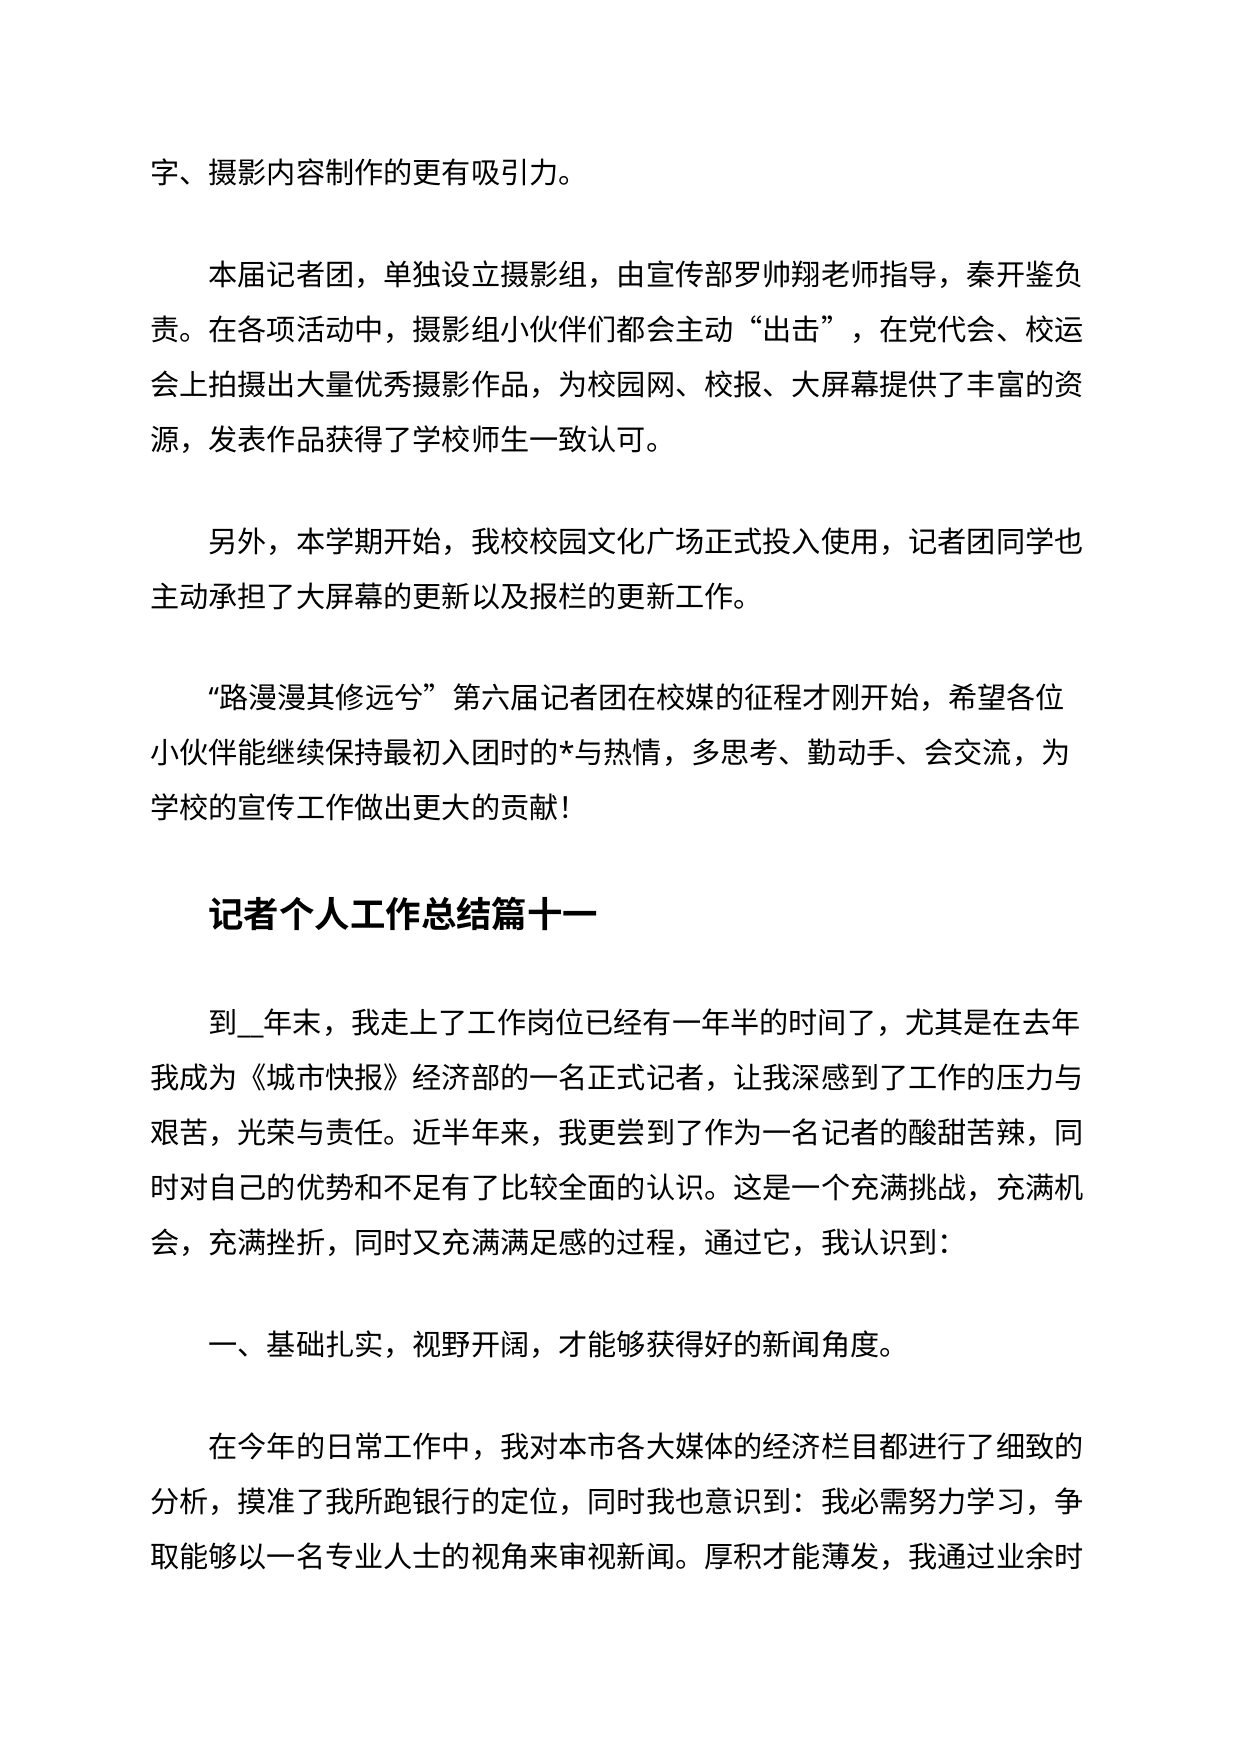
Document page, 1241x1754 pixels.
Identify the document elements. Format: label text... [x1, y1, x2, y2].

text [150, 150, 1090, 192]
text 一、基础扎实，视野开阔，才能够获得好的新闻角度。 [150, 1322, 1090, 1364]
text 本届记者团，单独设立摄影组，由宣传部罗帅翔老师指导，秦开鉴负责。在各项活动中，摄影组小伙伴们都会主动“出击”，在党代会、校运会上拍摄出大量优秀摄影作品，为校园网、校报、大屏幕提供了丰富的资源，发表作品获得了学校师生一致认可。 [150, 252, 1090, 459]
text 另外，本学期开始，我校校园文化广场正式投入使用，记者团同学也主动承担了大屏幕的更新以及报栏的更新工作。 [150, 518, 1090, 615]
text 记者个人工作总结篇十一 [150, 887, 1090, 938]
text “路漫漫其修远兮”第六届记者团在校媒的征程才刚开始，希望各位小伙伴能继续保持最初入团时的*与热情，多思考、勤动手、会交流，为学校的宣传工作做出更大的贡献！ [150, 675, 1090, 827]
text 到__年末，我走上了工作岗位已经有一年半的时间了，尤其是在去年我成为《城市快报》经济部的一名正式记者，让我深感到了工作的压力与艰苦，光荣与责任。近半年来，我更尝到了作为一名记者的酸甜苦辣，同时对自己的优势和不足有了比较全面的认识。这是一个充满挑战，充满机会，充满挫折，同时又充满满足感的过程，通过它，我认识到： [150, 1000, 1090, 1262]
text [150, 1423, 1090, 1575]
